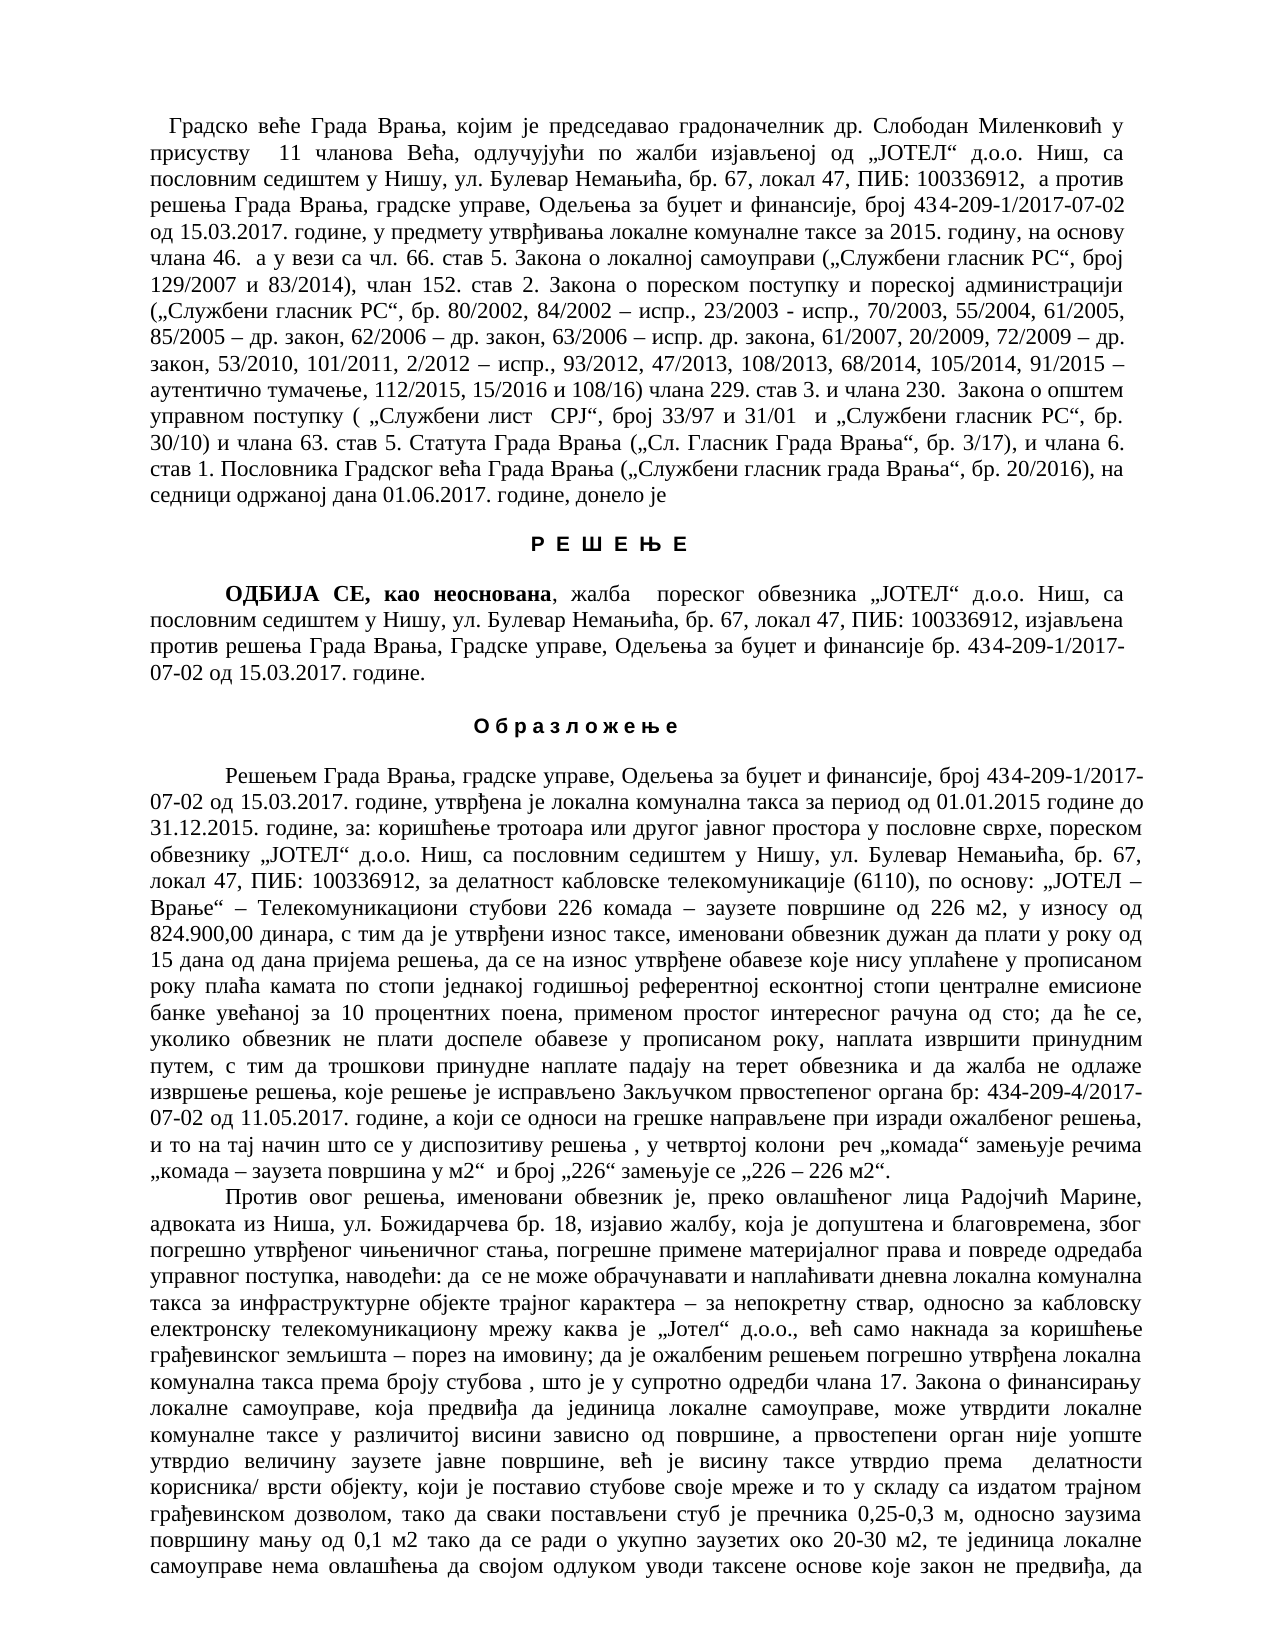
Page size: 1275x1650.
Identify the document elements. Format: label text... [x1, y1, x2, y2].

text Решењем Града Врања, градске управе, Одељења за буџет и финансије, број 434-209-1/2017-07-02 од 15.03.2017. године, утврђена је локална комунална такса за период од 01.01.2015 године до 31.12.2015. године, за: коришћење тротоара или другог јавног простора у пословне сврхе, пореском обвезнику „ЈОТЕЛ“ д.о.о. Ниш, са пословним седиштем у Нишу, ул. Булевар Немањића, бр. 67, локал 47, ПИБ: 100336912, за делатност кабловске телекомуникације (6110), по основу: „ЈОТЕЛ – Врање“ – Телекомуникациони стубови 226 комада – заузете површине од 226 м2, у износу од 824.900,00 динара, с тим да је утврђени износ таксе, именовани обвезник дужан да плати у року од 15 дана од дана пријема решења, да се на износ утврђене обавезе које нису уплаћене у прописаном року плаћа камата по стопи једнакој годишњој референтној есконтној стопи централне емисионе банке увећаној за 10 процентних поена, применом простог интересног рачуна од сто; да ће се, уколико обвезник не плати доспеле обавезе у прописаном року, наплата извршити принудним путем, с тим да трошкови принудне наплате падају на терет обвезника и да жалба не одлаже извршење решења, које решење је исправљено Закључком првостепеног органа бр: 434-209-4/2017-07-02 од 11.05.2017. године, а који се односи на грешке направљене при изради ожалбеног решења, и то на тај начин што се у диспозитиву решења , у четвртој колони реч „комада“ замењује речима „комада – заузета површина у м2“ и број „226“ замењује се „226 – 226 м2“. [150, 762, 1144, 1183]
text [150, 1183, 1144, 1579]
text Градско веће Града Врања, којим је председавао градоначелник др. Слободан Миленковић у присуству 11 чланова Већа, одлучујући по жалби изјављеној од „ЈОТЕЛ“ д.о.о. Ниш, са пословним седиштем у Нишу, ул. Булевар Немањића, бр. 67, локал 47, ПИБ: 100336912, а против решења Града Врања, градске управе, Одељења за буџет и финансије, број 434-209-1/2017-07-02 од 15.03.2017. године, у предмету утврђивања локалне комуналне таксе за 2015. годину, на основу члана 46. а у вези са чл. 66. став 5. Закона о локалној самоуправи („Службени гласник РС“, број 129/2007 и 83/2014), члан 152. став 2. Закона о пореском поступку и пореској администрацији („Службени гласник РС“, бр. 80/2002, 84/2002 – испр., 23/2003 - испр., 70/2003, 55/2004, 61/2005, 85/2005 – др. закон, 62/2006 – др. закон, 63/2006 – испр. др. закона, 61/2007, 20/2009, 72/2009 – др. закон, 53/2010, 101/2011, 2/2012 – испр., 93/2012, 47/2013, 108/2013, 68/2014, 105/2014, 91/2015 – аутентично тумачење, 112/2015, 15/2016 и 108/16) члана 229. став 3. и члана 230. Закона о општем управном поступку ( „Службени лист СРЈ“, број 33/97 и 31/01 и „Службени гласник РС“, бр. 30/10) и члана 63. став 5. Статута Града Врања („Сл. Гласник Града Врања“, бр. 3/17), и члана 6. став 1. Пословника Градског већа Града Врања („Службени гласник града Врања“, бр. 20/2016), на седници одржаној дана 01.06.2017. године, донело је [150, 112, 1125, 508]
text Р Е Ш Е Њ Е [150, 532, 1125, 556]
text О б р а з л о ж е њ е [300, 714, 1125, 738]
text ОДБИЈА СЕ, као неоснована, жалба пореског обвезника „ЈОТЕЛ“ д.о.о. Ниш, са пословним седиштем у Нишу, ул. Булевар Немањића, бр. 67, локал 47, ПИБ: 100336912, изјављена против решења Града Врања, Градске управе, Одељења за буџет и финансије бр. 434-209-1/2017-07-02 од 15.03.2017. године. [150, 580, 1125, 685]
